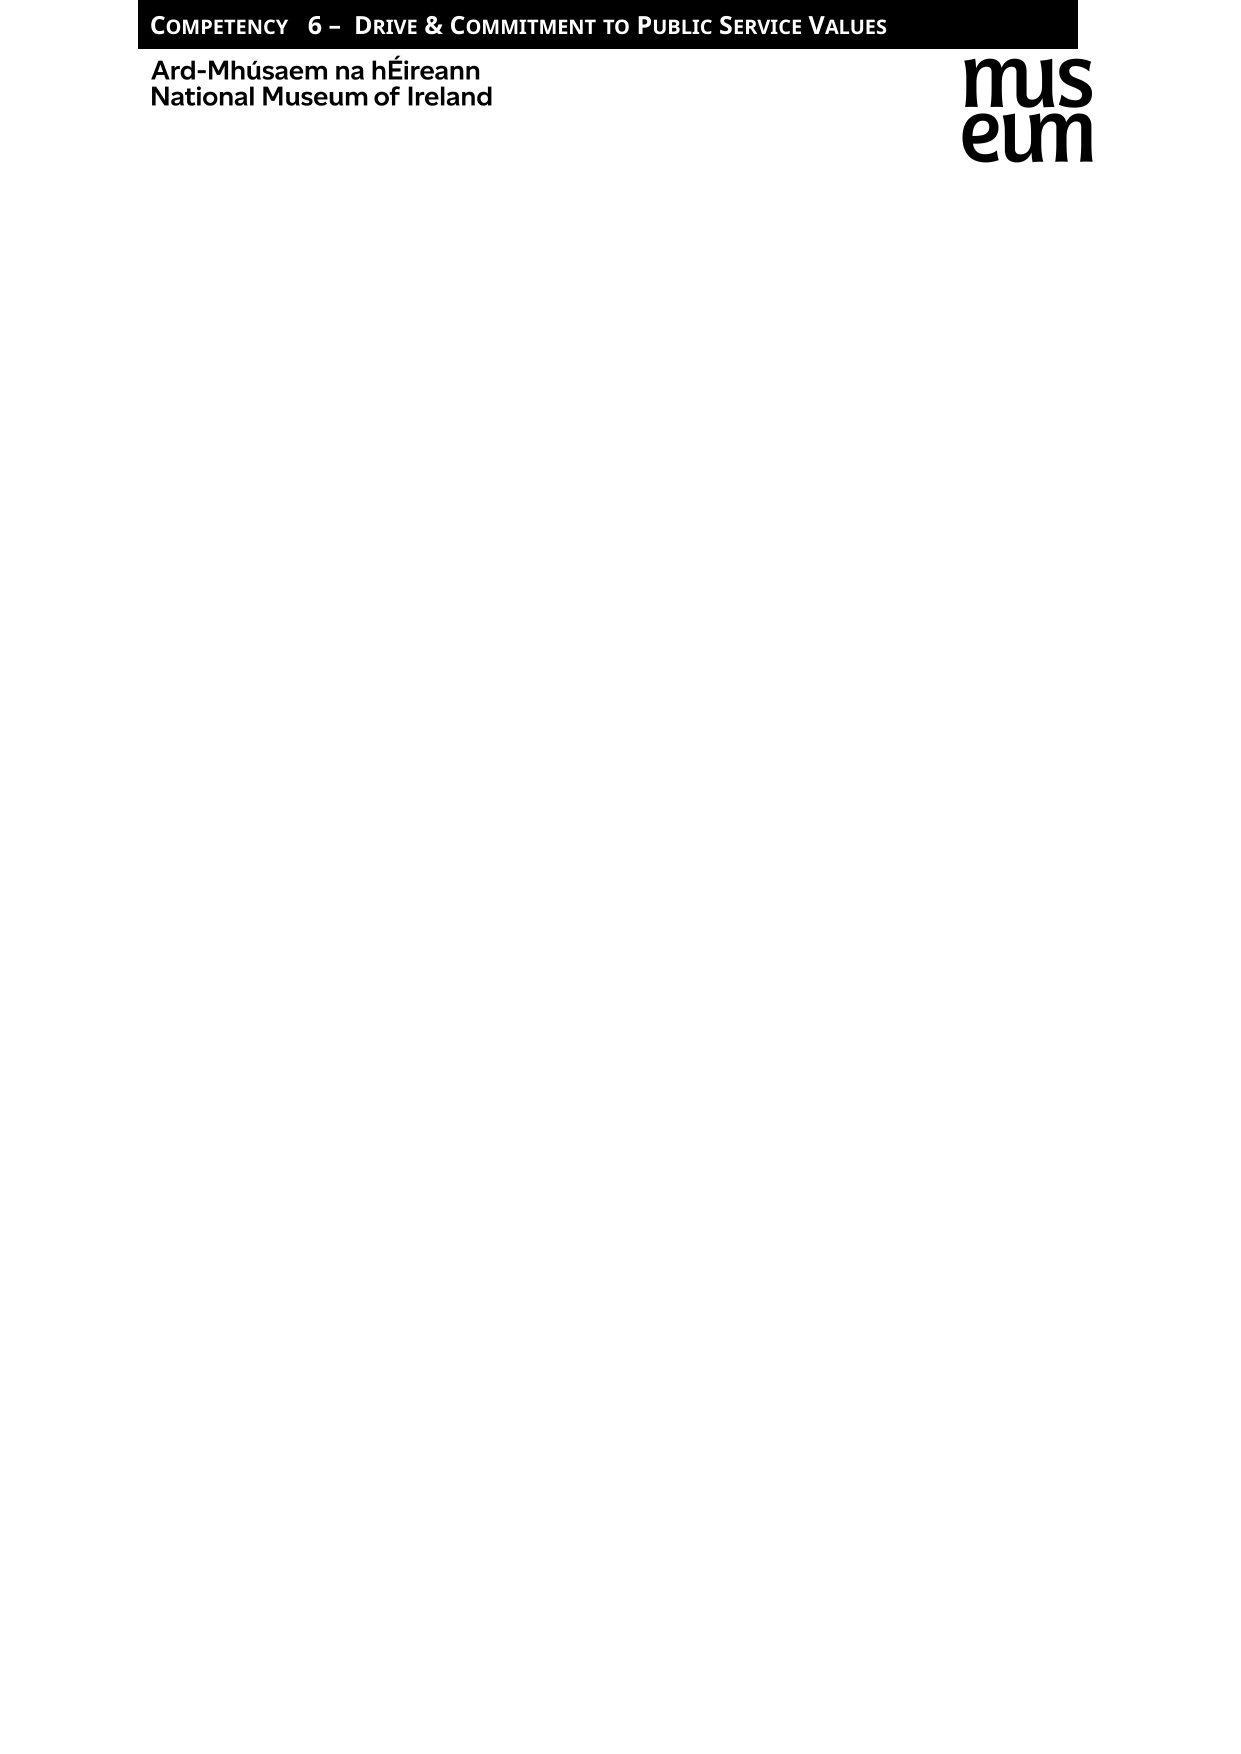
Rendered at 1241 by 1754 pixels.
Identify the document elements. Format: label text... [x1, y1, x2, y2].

table_header Competency 6 – Drive & Commitment to Public Service Values [139, 1, 1077, 48]
picture [960, 56, 1094, 165]
picture [146, 53, 495, 114]
